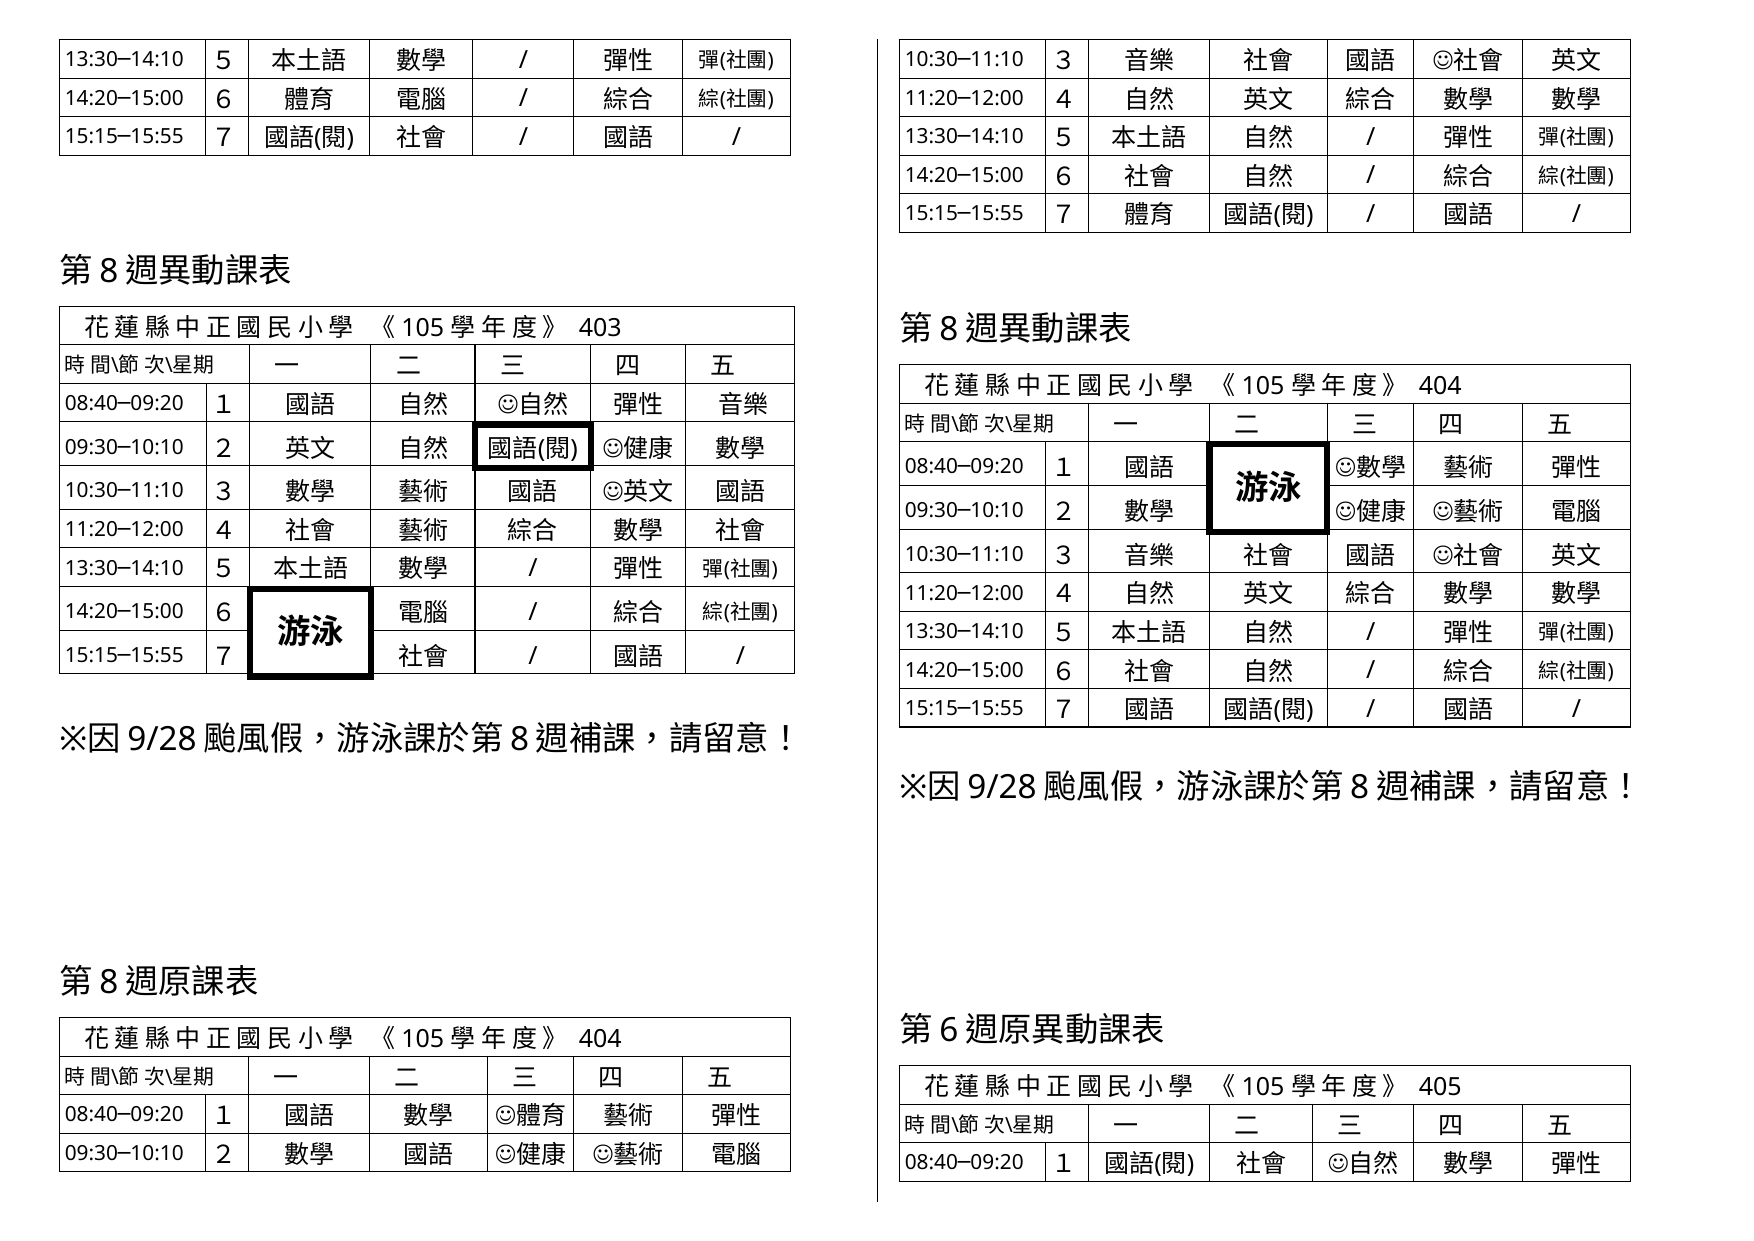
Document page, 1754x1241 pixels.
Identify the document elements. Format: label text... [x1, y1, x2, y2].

table_cell 15:15─15:55 [900, 689, 1045, 726]
table_cell 英文 [1523, 40, 1630, 77]
table_cell 國語 [476, 471, 590, 509]
table_cell 音樂 [1089, 530, 1209, 572]
table_cell 數學 [1523, 573, 1630, 611]
table_cell 數學 [1414, 1143, 1522, 1181]
text 第6週原異動課表 [899, 990, 1695, 1065]
table_cell 英文 [1523, 530, 1630, 572]
table_cell 彈性 [591, 384, 685, 421]
table_cell 社會 [1210, 1143, 1312, 1181]
table_cell 健康 [488, 1134, 573, 1171]
table_cell 14:20─15:00 [900, 156, 1045, 193]
table_cell 彈性 [1414, 117, 1522, 154]
table_cell / [476, 548, 590, 586]
table_cell 彈(社團) [1523, 612, 1630, 649]
table_cell 時 間\節 次\星期 [60, 345, 249, 383]
text ※因9/28颱風假，游泳課於第8週補課，請留意！ [59, 698, 855, 773]
table_cell 時 間\節 次\星期 [60, 1057, 248, 1094]
table_cell / [686, 631, 794, 673]
table_cell 13:30─14:10 [60, 548, 206, 586]
table_cell ６ [1046, 156, 1088, 193]
table_cell 國語 [1089, 442, 1206, 485]
table_cell 三 [476, 345, 590, 383]
table_cell 英文 [1210, 573, 1327, 611]
table_cell 15:15─15:55 [60, 117, 205, 154]
table_cell 國語 [574, 117, 682, 154]
table_cell 自然 [371, 422, 472, 465]
text ※因9/28颱風假，游泳課於第8週補課，請留意！ [899, 746, 1695, 821]
table_cell ６ [1046, 650, 1088, 688]
table_cell 四 [591, 345, 685, 383]
table_cell 數學 [1523, 79, 1630, 116]
table_cell ２ [1046, 486, 1088, 528]
table_cell １ [207, 384, 249, 421]
table_cell 社會 [1414, 40, 1522, 77]
table_cell 自然 [371, 384, 474, 421]
table_cell 一 [249, 1057, 369, 1094]
table_cell 社會 [1210, 535, 1327, 572]
table_cell / [473, 117, 573, 154]
table_cell 08:40─09:20 [900, 1143, 1045, 1181]
table_cell / [1523, 194, 1630, 232]
table_cell 綜(社團) [1523, 650, 1630, 688]
table_cell 自然 [476, 384, 590, 421]
table_cell 09:30─10:10 [60, 422, 206, 465]
table_cell 音樂 [1089, 40, 1209, 77]
table_cell 二 [370, 1057, 487, 1094]
table_cell 電腦 [374, 587, 474, 629]
table_cell 數學 [1414, 573, 1522, 611]
table_cell / [683, 117, 790, 154]
table_cell 二 [371, 345, 474, 383]
table_cell 數學 [249, 1134, 369, 1171]
table_cell 四 [574, 1057, 682, 1094]
table_cell 二 [1210, 404, 1327, 441]
table_cell 14:20─15:00 [900, 650, 1045, 688]
table_cell 15:15─15:55 [900, 194, 1045, 232]
table_cell 英文 [250, 422, 370, 465]
table_cell 二 [1210, 1105, 1312, 1142]
table_cell ７ [1046, 689, 1088, 726]
table_cell 本土語 [1089, 612, 1209, 649]
table_cell ２ [206, 1134, 248, 1171]
table_cell 游泳 [253, 592, 368, 673]
table_cell ５ [1046, 117, 1088, 154]
table_cell 彈性 [574, 40, 682, 77]
table_cell 社會 [1089, 650, 1209, 688]
table_cell 國語 [370, 1134, 487, 1171]
table_cell / [1328, 612, 1413, 649]
table_cell 電腦 [1523, 486, 1630, 528]
table_cell / [1523, 689, 1630, 726]
table_cell ６ [207, 587, 247, 629]
table_header 花 蓮 縣 中 正 國 民 小 學 《 105 學 年 度 》 404 [900, 365, 1630, 402]
table_cell 數學 [1414, 79, 1522, 116]
table_cell 國語 [1328, 530, 1413, 572]
table_cell 09:30─10:10 [900, 486, 1045, 528]
table_cell 11:20─12:00 [60, 510, 206, 547]
table_cell ２ [207, 422, 249, 465]
table_cell 五 [1523, 1105, 1630, 1142]
table_cell １ [1046, 442, 1088, 485]
table_cell 英文 [1210, 79, 1327, 116]
table_cell ７ [1046, 194, 1088, 232]
table_cell 藝術 [574, 1134, 682, 1171]
table_cell 13:30─14:10 [900, 612, 1045, 649]
table_cell / [473, 79, 573, 116]
table_cell 國語(閱) [1089, 1143, 1209, 1181]
table_cell 社會 [1414, 530, 1522, 572]
table_cell 國語 [249, 1095, 369, 1133]
table_cell 數學 [1089, 486, 1206, 528]
table_cell 電腦 [683, 1134, 790, 1171]
table_cell 綜合 [574, 79, 682, 116]
table_cell 時 間\節 次\星期 [900, 404, 1088, 441]
table_cell 體育 [249, 79, 369, 116]
table_cell 11:20─12:00 [900, 79, 1045, 116]
table_cell 藝術 [1414, 486, 1522, 528]
table_cell 數學 [686, 422, 794, 465]
table_cell 時 間\節 次\星期 [900, 1105, 1088, 1142]
table_cell 國語(閱) [1210, 689, 1327, 726]
table_cell 彈性 [591, 548, 685, 586]
table_cell 彈性 [683, 1095, 790, 1133]
table_cell 藝術 [371, 510, 474, 547]
table_cell 綜合 [476, 510, 590, 547]
table_cell 社會 [1210, 40, 1327, 77]
table_cell 13:30─14:10 [900, 117, 1045, 154]
table_cell 14:20─15:00 [60, 79, 205, 116]
table_cell 自然 [1089, 79, 1209, 116]
table_cell 彈性 [1523, 442, 1630, 485]
table_cell 藝術 [371, 466, 474, 509]
table_cell 本土語 [249, 40, 369, 77]
table_cell ５ [207, 548, 249, 586]
table_cell 國語 [1328, 40, 1413, 77]
table_cell 一 [1089, 404, 1209, 441]
table_cell 自然 [1210, 650, 1327, 688]
table_cell ４ [1046, 79, 1088, 116]
table_cell 健康 [594, 422, 685, 465]
table_cell 國語 [1414, 689, 1522, 726]
table_cell 五 [1523, 404, 1630, 441]
table_cell 社會 [1089, 156, 1209, 193]
table_cell 本土語 [250, 548, 370, 586]
table_cell 彈(社團) [683, 40, 790, 77]
table_cell / [1328, 156, 1413, 193]
table_cell / [476, 631, 590, 673]
text 第8週異動課表 [899, 289, 1695, 364]
table_header 花 蓮 縣 中 正 國 民 小 學 《 105 學 年 度 》 404 [60, 1018, 790, 1056]
table_cell 社會 [370, 117, 472, 154]
table_cell 體育 [488, 1095, 573, 1133]
table_cell 電腦 [370, 79, 472, 116]
table_cell 游泳 [1213, 447, 1324, 528]
table_cell 數學 [591, 510, 685, 547]
table_cell 一 [1089, 1105, 1209, 1142]
table_cell 自然 [1210, 156, 1327, 193]
table_cell 體育 [1089, 194, 1209, 232]
table_cell ４ [207, 510, 249, 547]
table_cell ４ [1046, 573, 1088, 611]
table_cell 彈(社團) [686, 548, 794, 586]
table_cell 綜合 [1414, 650, 1522, 688]
table_cell 本土語 [1089, 117, 1209, 154]
text 第8週原課表 [59, 942, 855, 1017]
table_cell ７ [206, 117, 248, 154]
table_cell 綜(社團) [683, 79, 790, 116]
table_cell 藝術 [574, 1095, 682, 1133]
table_cell 15:15─15:55 [60, 631, 206, 673]
table_cell １ [206, 1095, 248, 1133]
table_cell ６ [206, 79, 248, 116]
table_cell 09:30─10:10 [60, 1134, 205, 1171]
table_cell 社會 [374, 631, 474, 673]
table_cell 綜合 [1328, 79, 1413, 116]
table_cell 綜(社團) [686, 587, 794, 629]
text 第8週異動課表 [59, 231, 855, 306]
table_cell 三 [488, 1057, 573, 1094]
table_cell 自然 [1210, 117, 1327, 154]
table_cell 五 [686, 345, 794, 383]
table_cell 綜合 [1328, 573, 1413, 611]
table_cell 一 [250, 345, 370, 383]
table_cell 三 [1328, 404, 1413, 441]
table_cell 數學 [1330, 442, 1413, 485]
table_cell ７ [207, 631, 247, 673]
table_cell 國語 [686, 466, 794, 509]
table_cell 國語(閱) [249, 117, 369, 154]
table_cell / [476, 587, 590, 629]
table_cell ５ [206, 40, 248, 77]
table_cell / [1328, 689, 1413, 726]
table_cell 08:40─09:20 [60, 1095, 205, 1133]
table_cell 國語(閱) [1210, 194, 1327, 232]
table_cell ３ [1046, 40, 1088, 77]
table_cell 國語(閱) [478, 428, 588, 465]
table_cell 08:40─09:20 [60, 384, 206, 421]
table_cell 綜合 [1414, 156, 1522, 193]
table_cell 藝術 [1414, 442, 1522, 485]
table_cell 08:40─09:20 [900, 442, 1045, 485]
table_cell 綜(社團) [1523, 156, 1630, 193]
table_cell 數學 [250, 466, 370, 509]
table_cell 13:30─14:10 [60, 40, 205, 77]
table_cell 彈(社團) [1523, 117, 1630, 154]
table_cell 自然 [1313, 1143, 1413, 1181]
table_header 花 蓮 縣 中 正 國 民 小 學 《 105 學 年 度 》 403 [60, 307, 794, 344]
table_cell 五 [683, 1057, 790, 1094]
table_cell 11:20─12:00 [900, 573, 1045, 611]
table_cell 健康 [1330, 486, 1413, 528]
table_cell 14:20─15:00 [60, 587, 206, 629]
table_cell 社會 [686, 510, 794, 547]
table_cell 綜合 [591, 587, 685, 629]
table_cell 數學 [370, 1095, 487, 1133]
table_cell １ [1046, 1143, 1088, 1181]
table_cell 國語 [250, 384, 370, 421]
table_cell ３ [207, 466, 249, 509]
table_cell / [473, 40, 573, 77]
table_cell 音樂 [686, 384, 794, 421]
table_cell 三 [1313, 1105, 1413, 1142]
table_cell 自然 [1210, 612, 1327, 649]
table_cell ３ [1046, 530, 1088, 572]
table_cell 社會 [250, 510, 370, 547]
table_cell / [1328, 650, 1413, 688]
table_cell 數學 [371, 548, 474, 586]
table_cell ５ [1046, 612, 1088, 649]
table_cell 10:30─11:10 [60, 466, 206, 509]
table_cell 四 [1414, 1105, 1522, 1142]
table_cell 10:30─11:10 [900, 40, 1045, 77]
table_cell 國語 [1414, 194, 1522, 232]
table_cell 自然 [1089, 573, 1209, 611]
table_cell / [1328, 117, 1413, 154]
table_cell 10:30─11:10 [900, 530, 1045, 572]
table_cell / [1328, 194, 1413, 232]
table_cell 四 [1414, 404, 1522, 441]
table_cell 彈性 [1523, 1143, 1630, 1181]
table_header 花 蓮 縣 中 正 國 民 小 學 《 105 學 年 度 》 405 [900, 1066, 1630, 1103]
table_cell 國語 [591, 631, 685, 673]
table_cell 數學 [370, 40, 472, 77]
table_cell 彈性 [1414, 612, 1522, 649]
table_cell 英文 [591, 466, 685, 509]
table_cell 國語 [1089, 689, 1209, 726]
